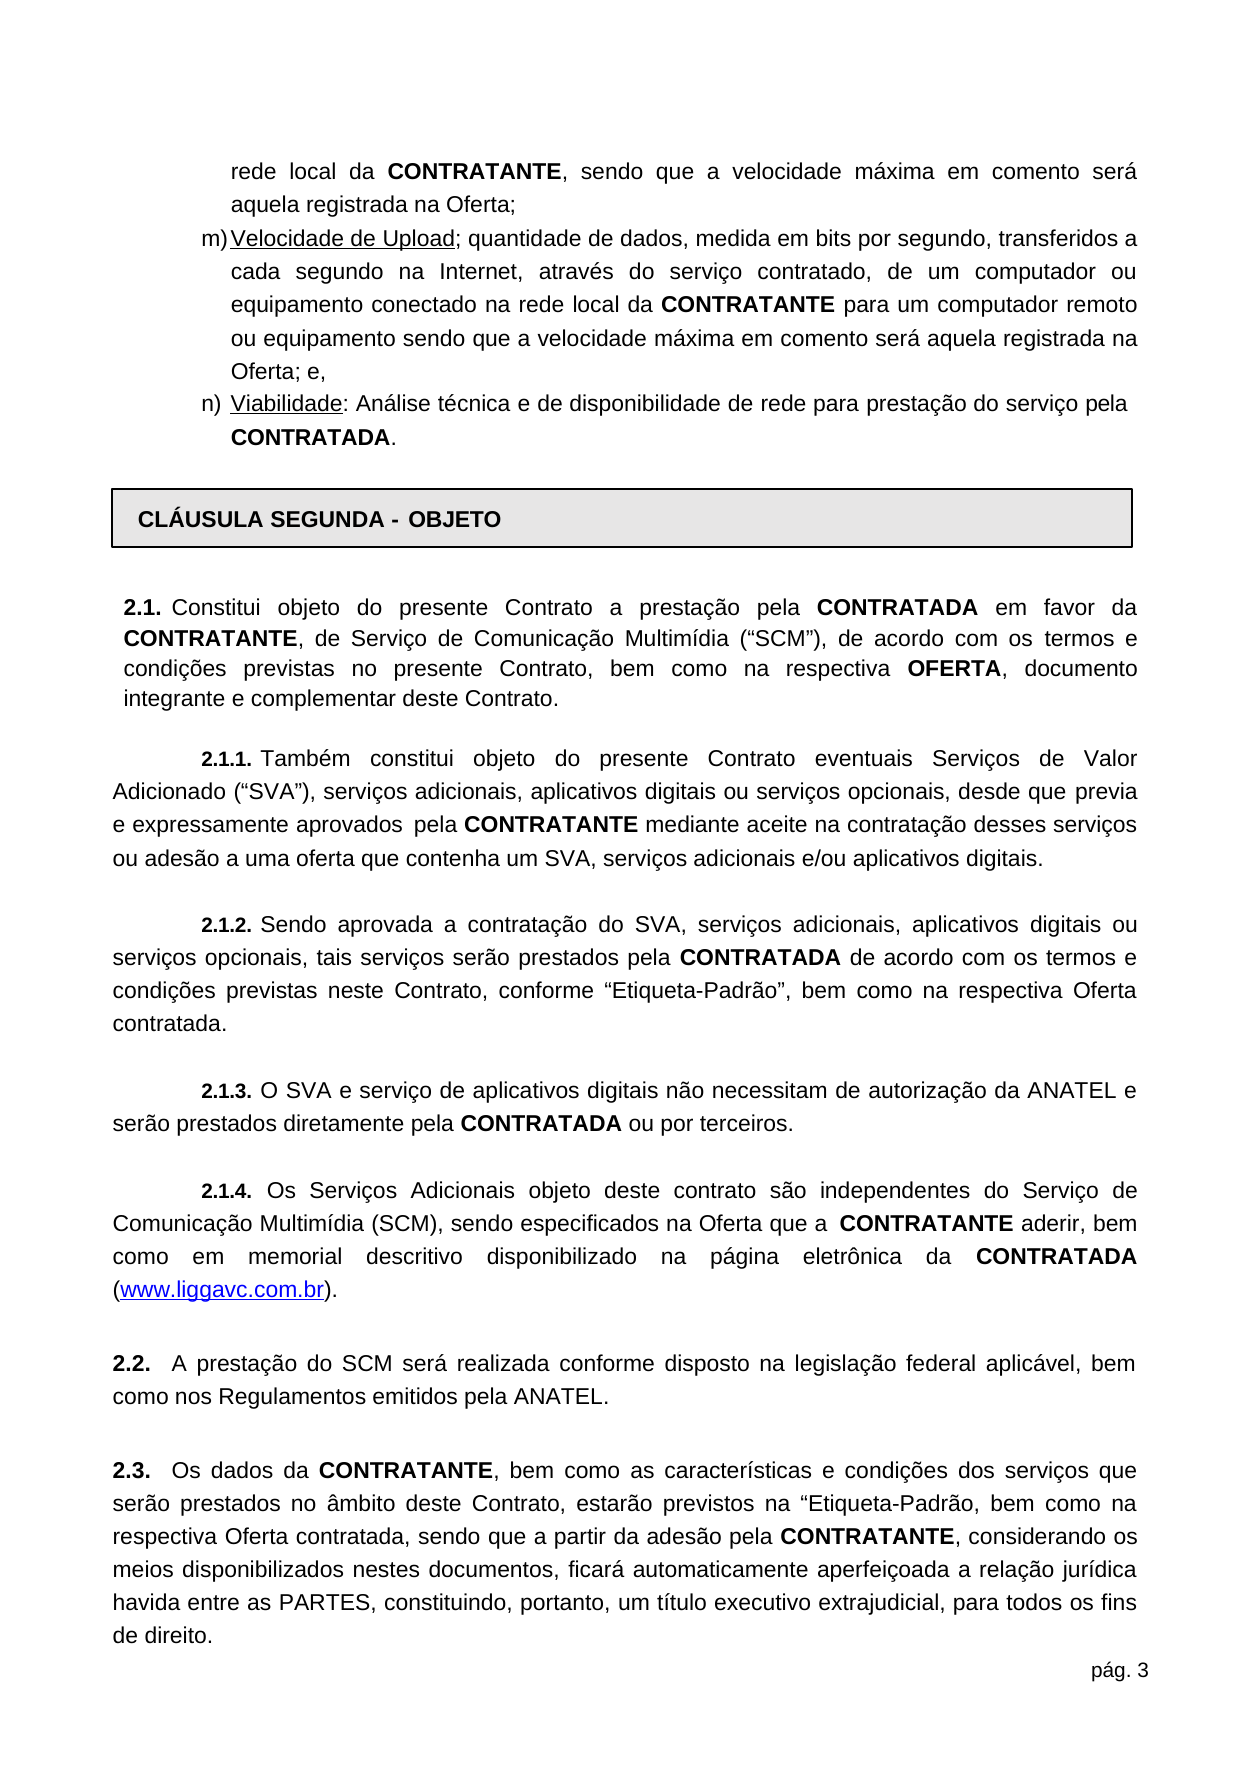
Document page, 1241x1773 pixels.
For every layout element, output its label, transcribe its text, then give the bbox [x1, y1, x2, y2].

list Viabilidade: Análise técnica e de disponibilidade de rede para prestação do serviço pela [201, 391, 1148, 417]
list Os dados da CONTRATANTE, bem como as características e condições dos serviços que serão prestados no âmbito deste Contrato, estarão previstos na “Etiqueta-Padrão, bem como na respectiva Oferta contratada, sendo que a partir da adesão pela CONTRATANTE, considerando os meios disponibilizados nestes documentos, ficará automaticamente aperfeiçoada a relação jurídica havida entre as PARTES, constituindo, portanto, um título executivo extrajudicial, para todos os fins de direito. [112, 1457, 1138, 1649]
list A prestação do SCM será realizada conforme disposto na legislação federal aplicável, bem como nos Regulamentos emitidos pela ANATEL. [112, 1350, 1137, 1409]
list Constitui objeto do presente Contrato a prestação pela CONTRATADA em favor da CONTRATANTE, de Serviço de Comunicação Multimídia (“SCM”), de acordo com os termos e condições previstas no presente Contrato, bem como na respectiva OFERTA, documento integrante e complementar deste Contrato. [123, 594, 1138, 711]
list Os Serviços Adicionais objeto deste contrato são independentes do Serviço de Comunicação Multimídia (SCM), sendo especificados na Oferta que a CONTRATANTE aderir, bem como em memorial descritivo disponibilizado na página eletrônica da CONTRATADA (www.liggavc.com.br). [112, 1177, 1137, 1302]
list Sendo aprovada a contratação do SVA, serviços adicionais, aplicativos digitais ou serviços opcionais, tais serviços serão prestados pela CONTRATADA de acordo com os termos e condições previstas neste Contrato, conforme “Etiqueta-Padrão”, bem como na respectiva Oferta contratada. [112, 911, 1137, 1036]
list O SVA e serviço de aplicativos digitais não necessitam de autorização da ANATEL e serão prestados diretamente pela CONTRATADA ou por terceiros. [112, 1077, 1137, 1136]
list Também constitui objeto do presente Contrato eventuais Serviços de Valor Adicionado (“SVA”), serviços adicionais, aplicativos digitais ou serviços opcionais, desde que previa e expressamente aprovados pela CONTRATANTE mediante aceite na contratação desses serviços ou adesão a uma oferta que contenha um SVA, serviços adicionais e/ou aplicativos digitais. [112, 745, 1137, 871]
subtitle CONTRATADA. [231, 423, 1148, 450]
list Velocidade de Upload; quantidade de dados, medida em bits por segundo, transferidos a cada segundo na Internet, através do serviço contratado, de um computador ou equipamento conectado na rede local da CONTRATANTE para um computador remoto ou equipamento sendo que a velocidade máxima em comento será aquela registrada na Oferta; e, [201, 225, 1138, 384]
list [201, 158, 1138, 218]
